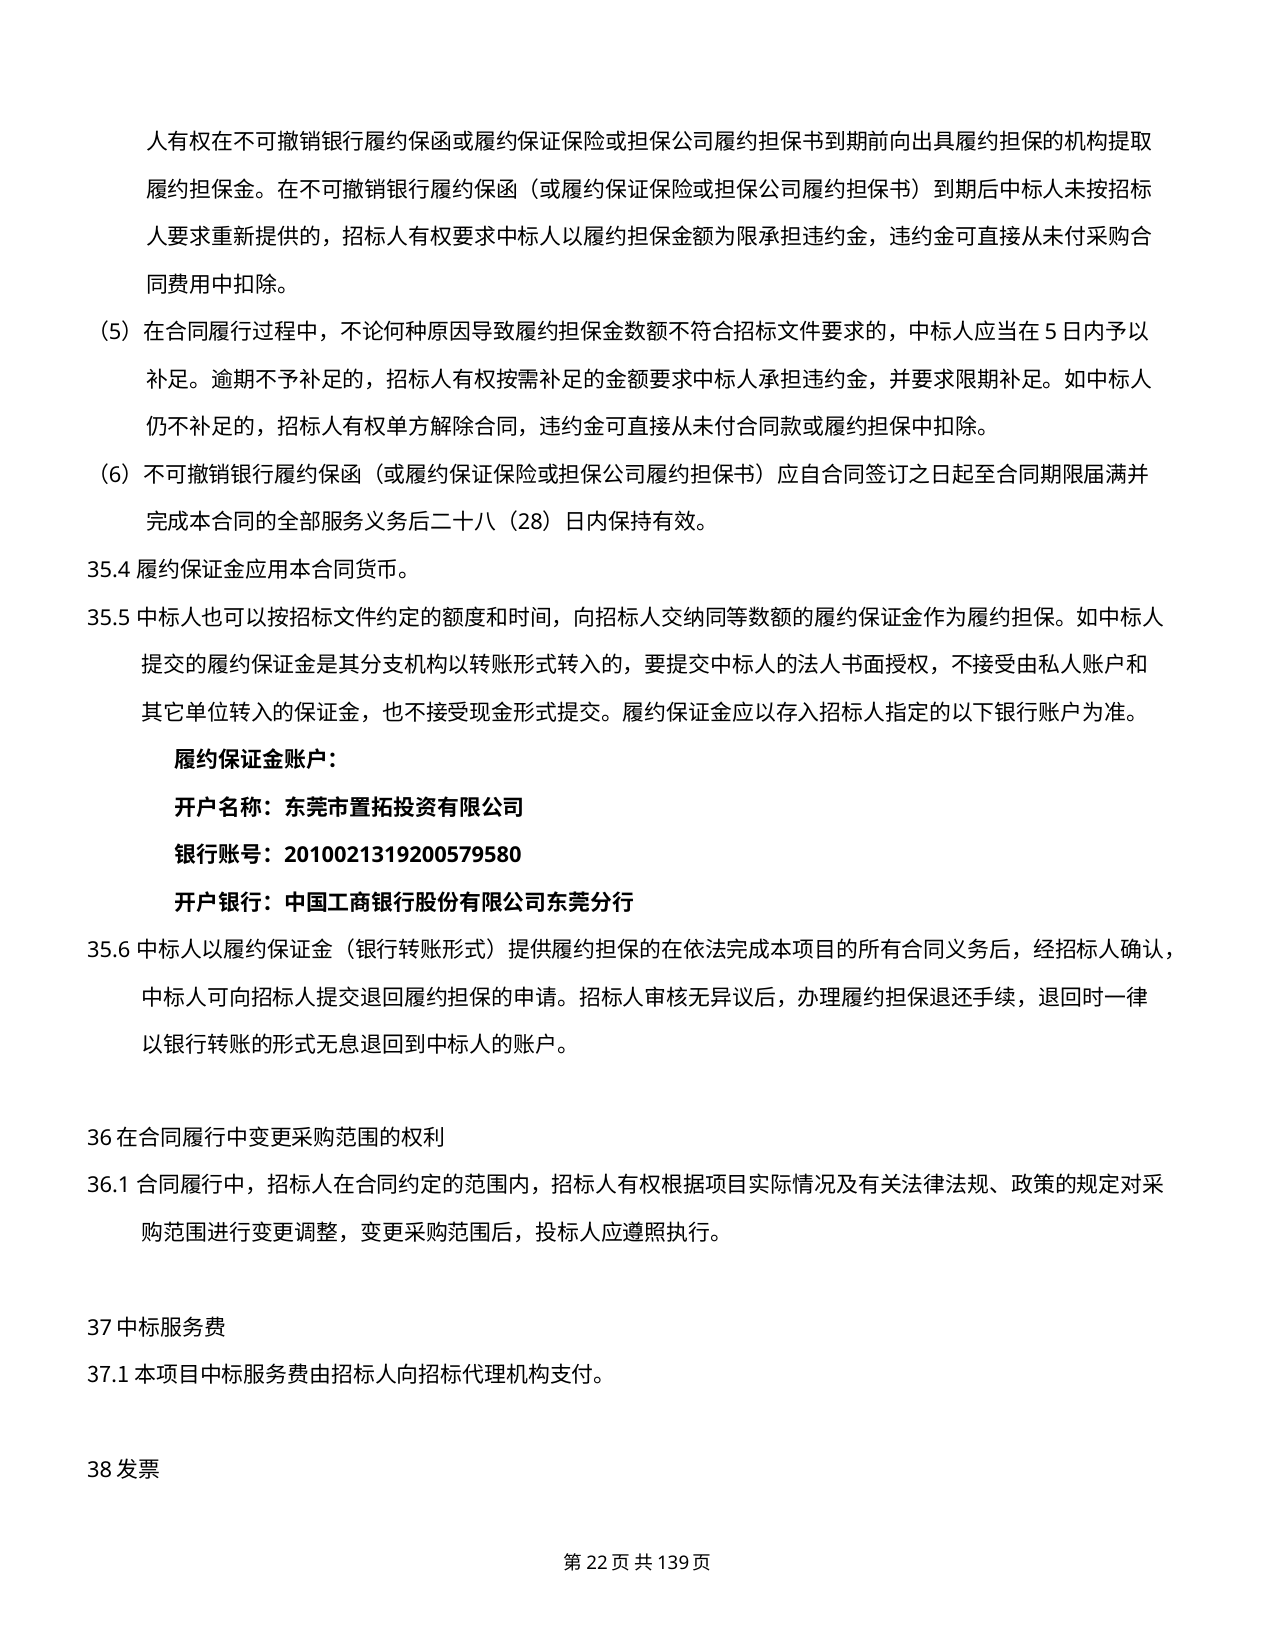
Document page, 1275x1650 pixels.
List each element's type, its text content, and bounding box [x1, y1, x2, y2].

text 37.1 本项目中标服务费由招标人向招标代理机构支付。 [87, 1357, 1166, 1389]
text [87, 124, 1166, 298]
text 35.4 履约保证金应用本合同货币。 [87, 552, 1166, 584]
text 35.5 中标人也可以按招标文件约定的额度和时间，向招标人交纳同等数额的履约保证金作为履约担保。如中标人提交的履约保证金是其分支机构以转账形式转入的，要提交中标人的法人书面授权，不接受由私人账户和其它单位转入的保证金，也不接受现金形式提交。履约保证金应以存入招标人指定的以下银行账户为准。 [87, 599, 1166, 726]
text （6）不可撤销银行履约保函（或履约保证保险或担保公司履约担保书）应自合同签订之日起至合同期限届满并完成本合同的全部服务义务后二十八（28）日内保持有效。 [87, 457, 1166, 536]
text 开户名称：东莞市置拓投资有限公司 [109, 789, 1166, 821]
text 36 在合同履行中变更采购范围的权利 [87, 1119, 1166, 1151]
text 银行账号：2010021319200579580 [109, 837, 1166, 869]
text 36.1 合同履行中，招标人在合同约定的范围内，招标人有权根据项目实际情况及有关法律法规、政策的规定对采购范围进行变更调整，变更采购范围后，投标人应遵照执行。 [87, 1167, 1166, 1246]
text 38 发票 [87, 1452, 1166, 1484]
text 履约保证金账户： [109, 742, 1166, 774]
text （5）在合同履行过程中，不论何种原因导致履约担保金数额不符合招标文件要求的，中标人应当在5日内予以补足。逾期不予补足的，招标人有权按需补足的金额要求中标人承担违约金，并要求限期补足。如中标人仍不补足的，招标人有权单方解除合同，违约金可直接从未付合同款或履约担保中扣除。 [87, 314, 1166, 441]
text 开户银行：中国工商银行股份有限公司东莞分行 [109, 885, 1166, 916]
text 35.6 中标人以履约保证金（银行转账形式）提供履约担保的在依法完成本项目的所有合同义务后，经招标人确认，中标人可向招标人提交退回履约担保的申请。招标人审核无异议后，办理履约担保退还手续，退回时一律以银行转账的形式无息退回到中标人的账户。 [87, 932, 1166, 1059]
text 37 中标服务费 [87, 1310, 1166, 1341]
